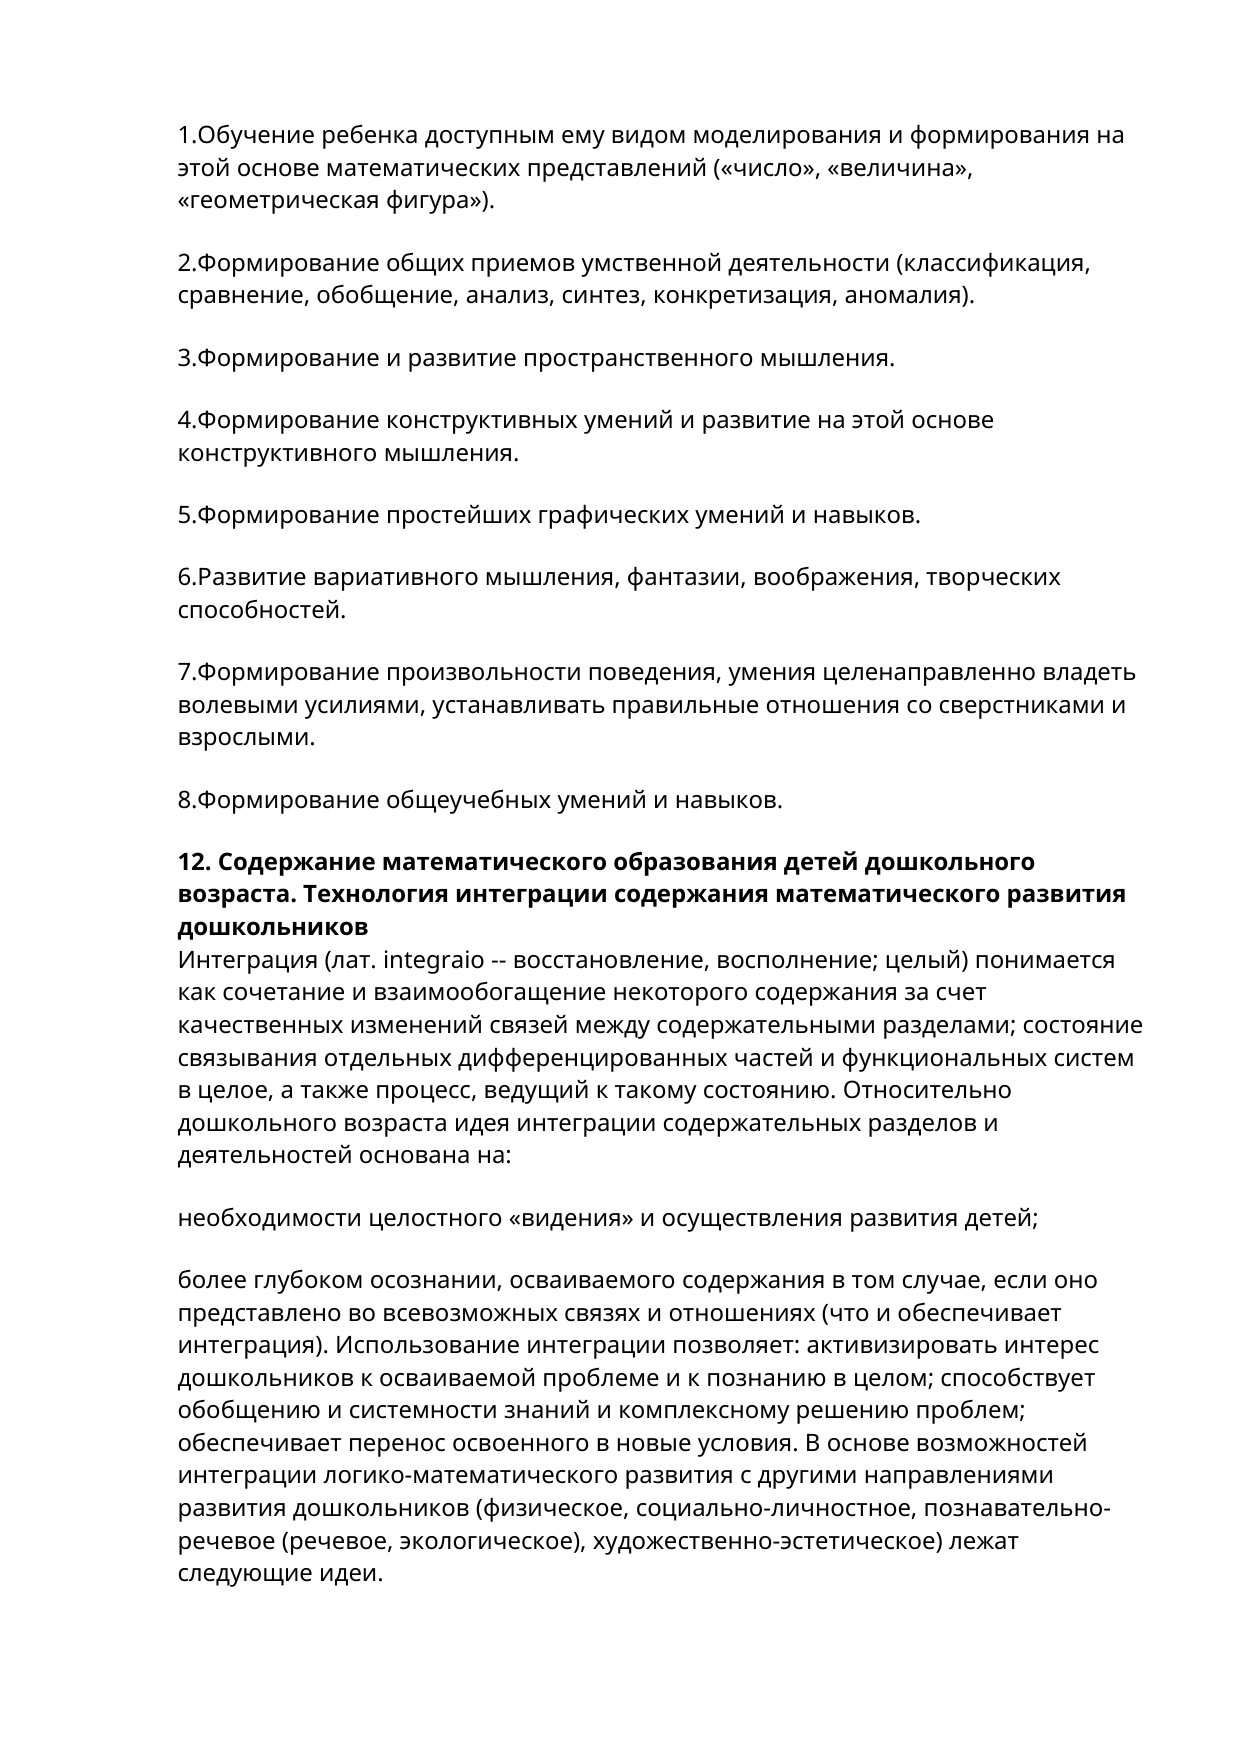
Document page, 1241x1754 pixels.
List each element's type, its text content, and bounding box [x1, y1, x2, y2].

text 5.Формирование простейших графических умений и навыков. [177, 498, 1152, 530]
text необходимости целостного «видения» и осуществления развития детей; [177, 1200, 1152, 1233]
text 12. Содержание математического образования детей дошкольного возраста. Технология интеграции содержания математического развития дошкольников [177, 845, 1152, 942]
text 8.Формирование общеучебных умений и навыков. [177, 782, 1152, 815]
text Интеграция (лат. integraio -- восстановление, восполнение; целый) понимается как сочетание и взаимообогащение некоторого содержания за счет качественных изменений связей между содержательными разделами; состояние связывания отдельных дифференцированных частей и функциональных систем в целое, а также процесс, ведущий к такому состоянию. Относительно дошкольного возраста идея интеграции содержательных разделов и деятельностей основана на: [177, 942, 1152, 1171]
text 6.Развитие вариативного мышления, фантазии, воображения, творческих способностей. [177, 560, 1152, 625]
text 2.Формирование общих приемов умственной деятельности (классификация, сравнение, обобщение, анализ, синтез, конкретизация, аномалия). [177, 246, 1152, 311]
text 3.Формирование и развитие пространственного мышления. [177, 341, 1152, 373]
text 7.Формирование произвольности поведения, умения целенаправленно владеть волевыми усилиями, устанавливать правильные отношения со сверстниками и взрослыми. [177, 655, 1152, 753]
text 4.Формирование конструктивных умений и развитие на этой основе конструктивного мышления. [177, 403, 1152, 468]
text 1.Обучение ребенка доступным ему видом моделирования и формирования на этой основе математических представлений («число», «величина», «геометрическая фигура»). [177, 118, 1152, 216]
text более глубоком осознании, осваиваемого содержания в том случае, если оно представлено во всевозможных связях и отношениях (что и обеспечивает интеграция). Использование интеграции позволяет: активизировать интерес дошкольников к осваиваемой проблеме и к познанию в целом; способствует обобщению и системности знаний и комплексному решению проблем; обеспечивает перенос освоенного в новые условия. В основе возможностей интеграции логико-математического развития с другими направлениями развития дошкольников (физическое, социально-личностное, познавательно-речевое (речевое, экологическое), художественно-эстетическое) лежат следующие идеи. [177, 1263, 1152, 1589]
